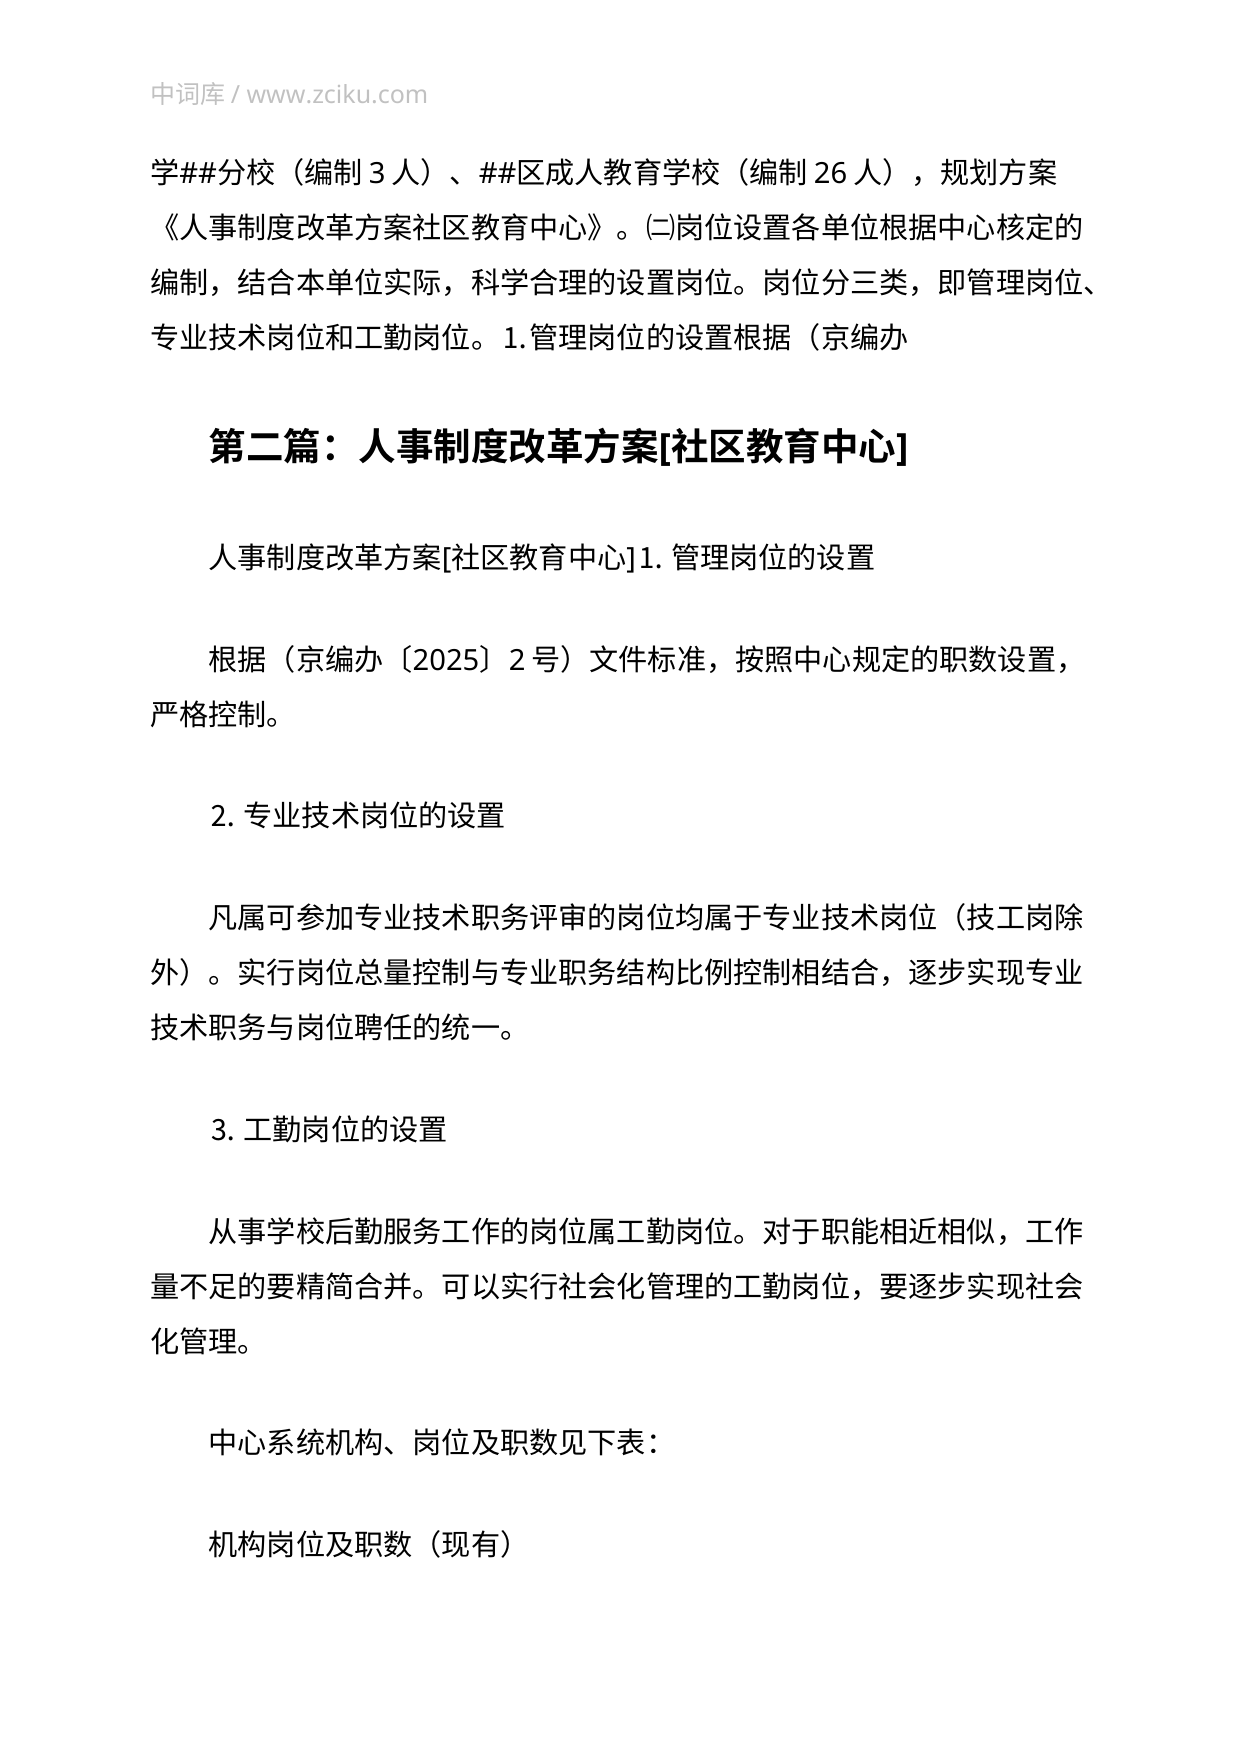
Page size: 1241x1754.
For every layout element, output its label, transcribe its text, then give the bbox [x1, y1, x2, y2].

text 第二篇：人事制度改革方案[社区教育中心] [150, 417, 1090, 471]
text ⒉专业技术岗位的设置 [150, 793, 1090, 835]
text 从事学校后勤服务工作的岗位属工勤岗位。对于职能相近相似，工作量不足的要精简合并。可以实行社会化管理的工勤岗位，要逐步实现社会化管理。 [150, 1208, 1090, 1361]
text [150, 150, 1090, 357]
text 人事制度改革方案[社区教育中心]⒈管理岗位的设置 [150, 534, 1090, 577]
text ⒊工勤岗位的设置 [150, 1106, 1090, 1149]
text 机构岗位及职数（现有） [150, 1522, 1090, 1564]
text 根据（京编办〔2025〕2号）文件标准，按照中心规定的职数设置，严格控制。 [150, 636, 1090, 733]
text 凡属可参加专业技术职务评审的岗位均属于专业技术岗位（技工岗除外）。实行岗位总量控制与专业职务结构比例控制相结合，逐步实现专业技术职务与岗位聘任的统一。 [150, 895, 1090, 1047]
text 中心系统机构、岗位及职数见下表： [150, 1420, 1090, 1462]
